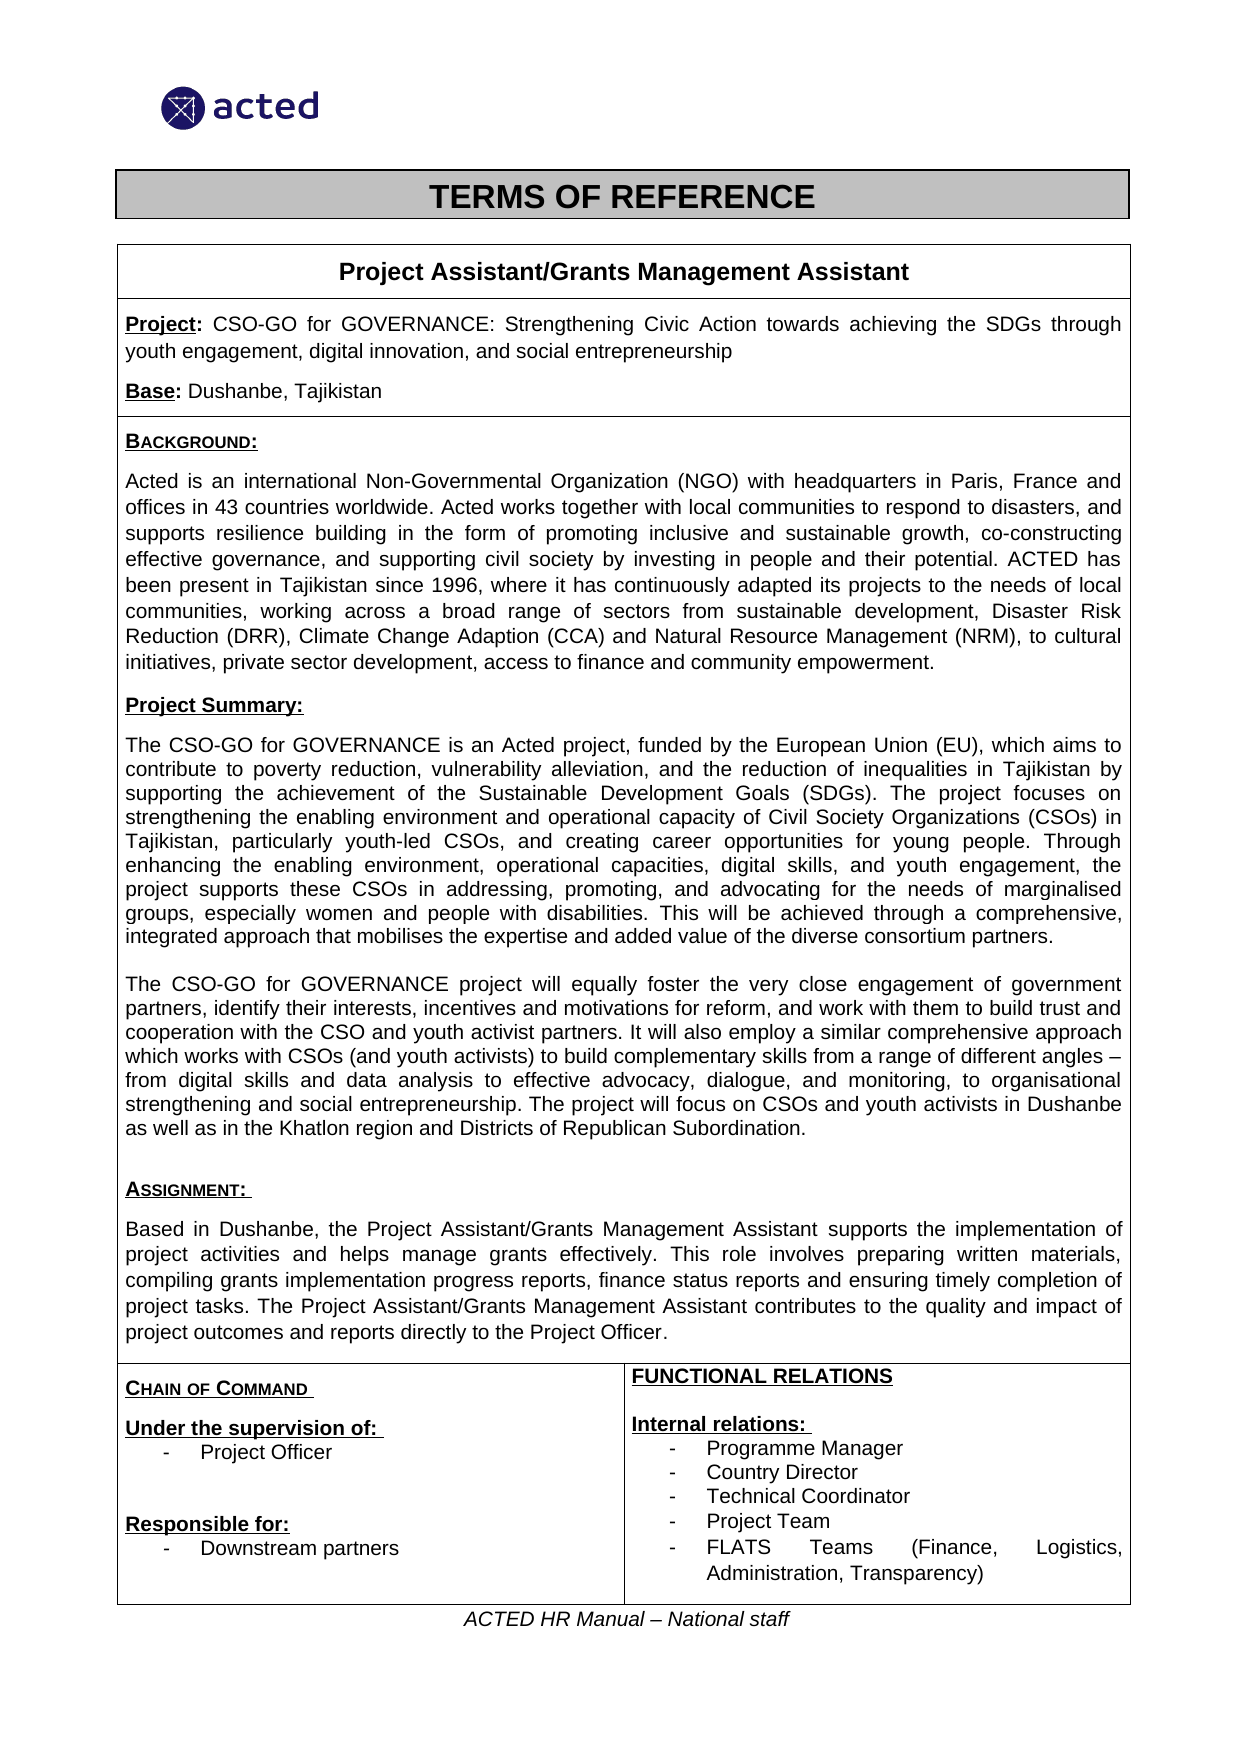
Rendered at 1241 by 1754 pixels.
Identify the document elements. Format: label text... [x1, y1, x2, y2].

table_cell Background: Acted is an international Non-Governmental Organization (NGO) with headquarters in Paris, France and offices in 43 countries worldwide. Acted works together with local communities to respond to disasters, and supports resilience building in the form of promoting inclusive and sustainable growth, co-constructing effective governance, and supporting civil society by investing in people and their potential. ACTED has been present in Tajikistan since 1996, where it has continuously adapted its projects to the needs of local communities, working across a broad range of sectors from sustainable development, Disaster Risk Reduction (DRR), Climate Change Adaption (CCA) and Natural Resource Management (NRM), to cultural initiatives, private sector development, access to finance and community empowerment. Project Summary: The CSO-GO for GOVERNANCE is an Acted project, funded by the European Union (EU), which aims to contribute to poverty reduction, vulnerability alleviation, and the reduction of inequalities in Tajikistan by supporting the achievement of the Sustainable Development Goals (SDGs). The project focuses on strengthening the enabling environment and operational capacity of Civil Society Organizations (CSOs) in Tajikistan, particularly youth-led CSOs, and creating career opportunities for young people. Through enhancing the enabling environment, operational capacities, digital skills, and youth engagement, the project supports these CSOs in addressing, promoting, and advocating for the needs of marginalised groups, especially women and people with disabilities. This will be achieved through a comprehensive, integrated approach that mobilises the expertise and added value of the diverse consortium partners. The CSO-GO for GOVERNANCE project will equally foster the very close engagement of government partners, identify their interests, incentives and motivations for reform, and work with them to build trust and cooperation with the CSO and youth activist partners. It will also employ a similar comprehensive approach which works with CSOs (and youth activists) to build complementary skills from a range of different angles – from digital skills and data analysis to effective advocacy, dialogue, and monitoring, to organisational strengthening and social entrepreneurship. The project will focus on CSOs and youth activists in Dushanbe as well as in the Khatlon region and Districts of Republican Subordination. Assignment: Based in Dushanbe, the Project Assistant/Grants Management Assistant supports the implementation of project activities and helps manage grants effectively. This role involves preparing written materials, compiling grants implementation progress reports, finance status reports and ensuring timely completion of project tasks. The Project Assistant/Grants Management Assistant contributes to the quality and impact of project outcomes and reports directly to the Project Officer. [118, 417, 1130, 1363]
table_header Project Assistant/Grants Management Assistant [118, 245, 1130, 298]
picture [147, 73, 332, 143]
table_cell Chain of Command Under the supervision of: Project Officer Responsible for: Downstream partners [118, 1364, 624, 1604]
table_cell Project: CSO-GO for GOVERNANCE: Strengthening Civic Action towards achieving the SDGs through youth engagement, digital innovation, and social entrepreneurship Base: Dushanbe, Tajikistan [118, 299, 1130, 416]
